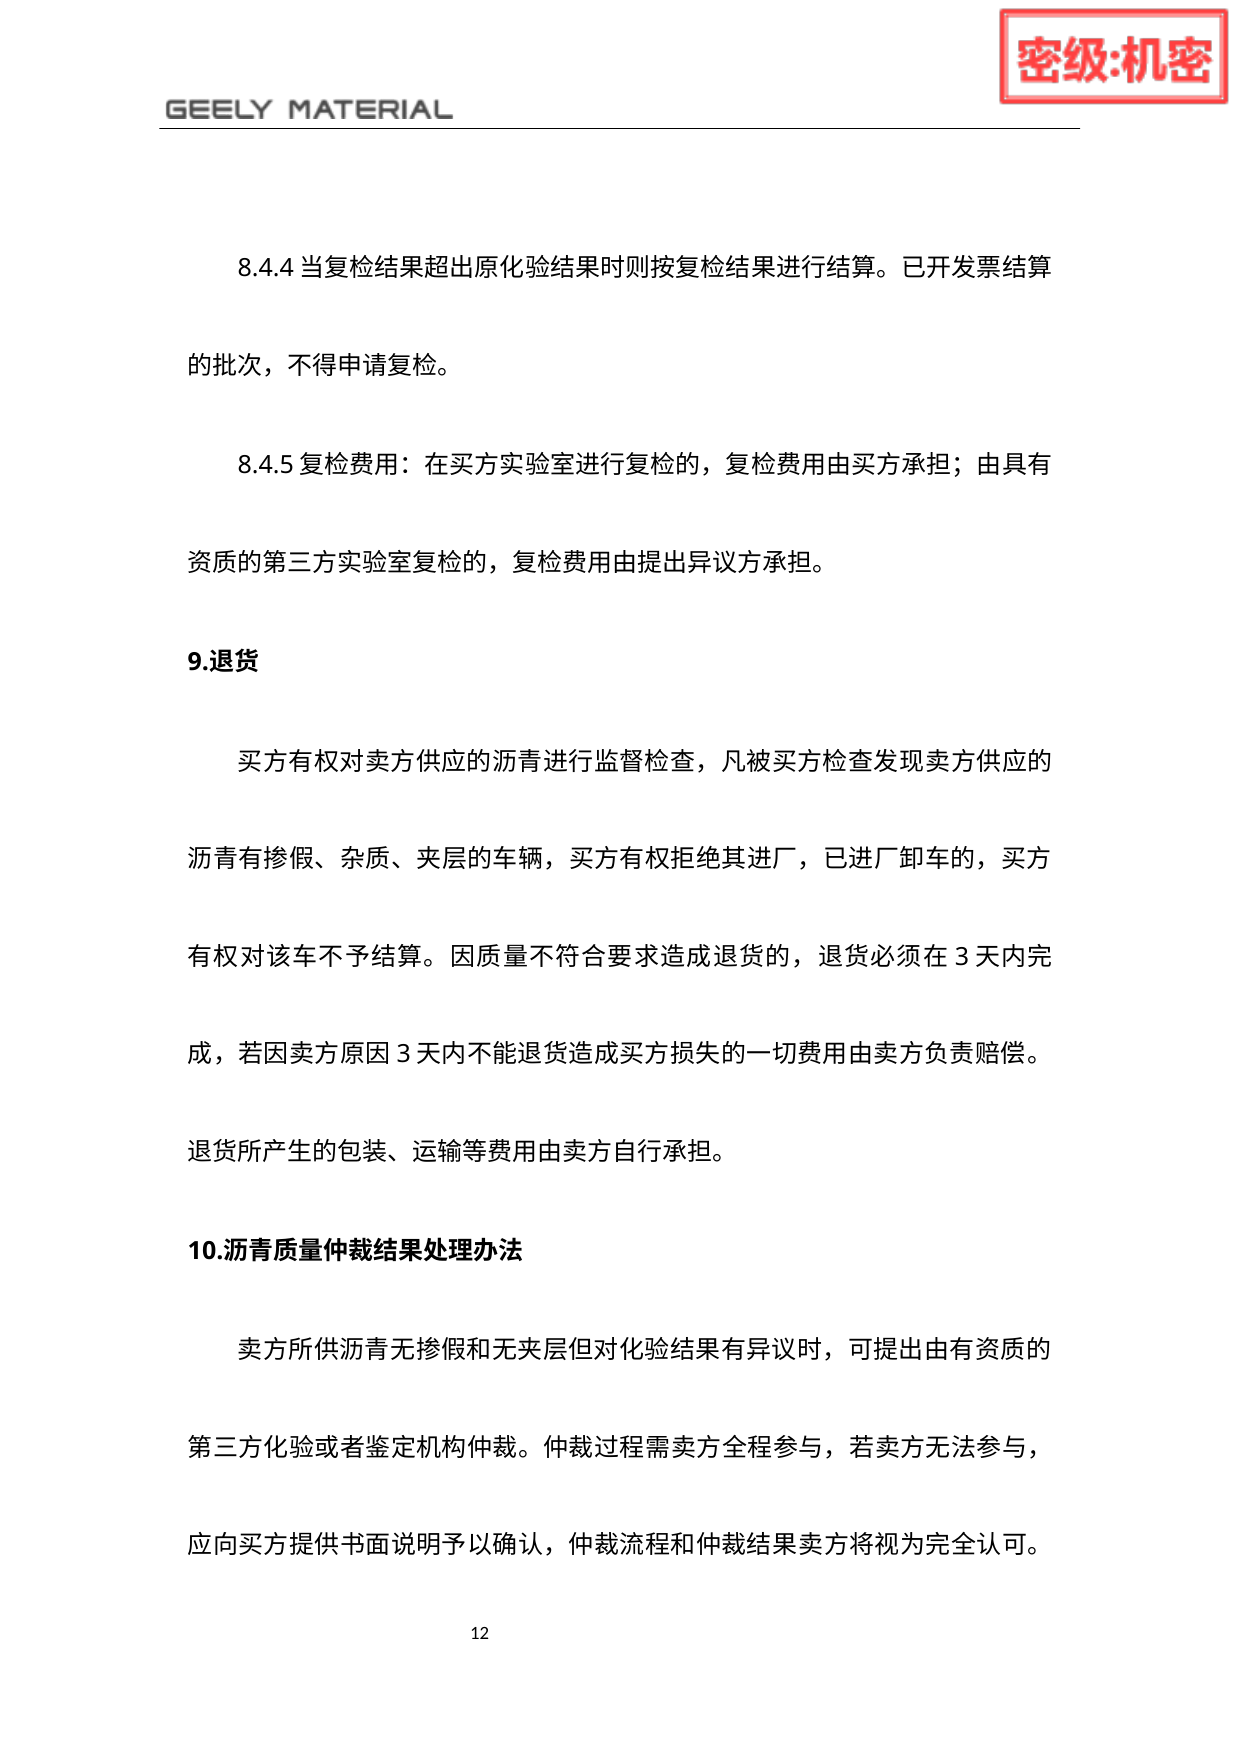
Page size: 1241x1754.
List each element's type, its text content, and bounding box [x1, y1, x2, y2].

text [187, 1315, 1053, 1575]
text 10.沥青质量仲裁结果处理办法 [187, 1216, 1053, 1281]
text 9.退货 [187, 627, 1053, 692]
picture [990, 0, 1241, 117]
text 8.4.4当复检结果超出原化验结果时则按复检结果进行结算。已开发票结算的批次，不得申请复检。 [187, 233, 1053, 396]
text 买方有权对卖方供应的沥青进行监督检查，凡被买方检查发现卖方供应的沥青有掺假、杂质、夹层的车辆，买方有权拒绝其进厂，已进厂卸车的，买方有权对该车不予结算。因质量不符合要求造成退货的，退货必须在3天内完成，若因卖方原因3天内不能退货造成买方损失的一切费用由卖方负责赔偿。退货所产生的包装、运输等费用由卖方自行承担。 [187, 727, 1053, 1182]
text 8.4.5复检费用：在买方实验室进行复检的，复检费用由买方承担；由具有资质的第三方实验室复检的，复检费用由提出异议方承担。 [187, 430, 1053, 593]
picture [165, 98, 454, 119]
